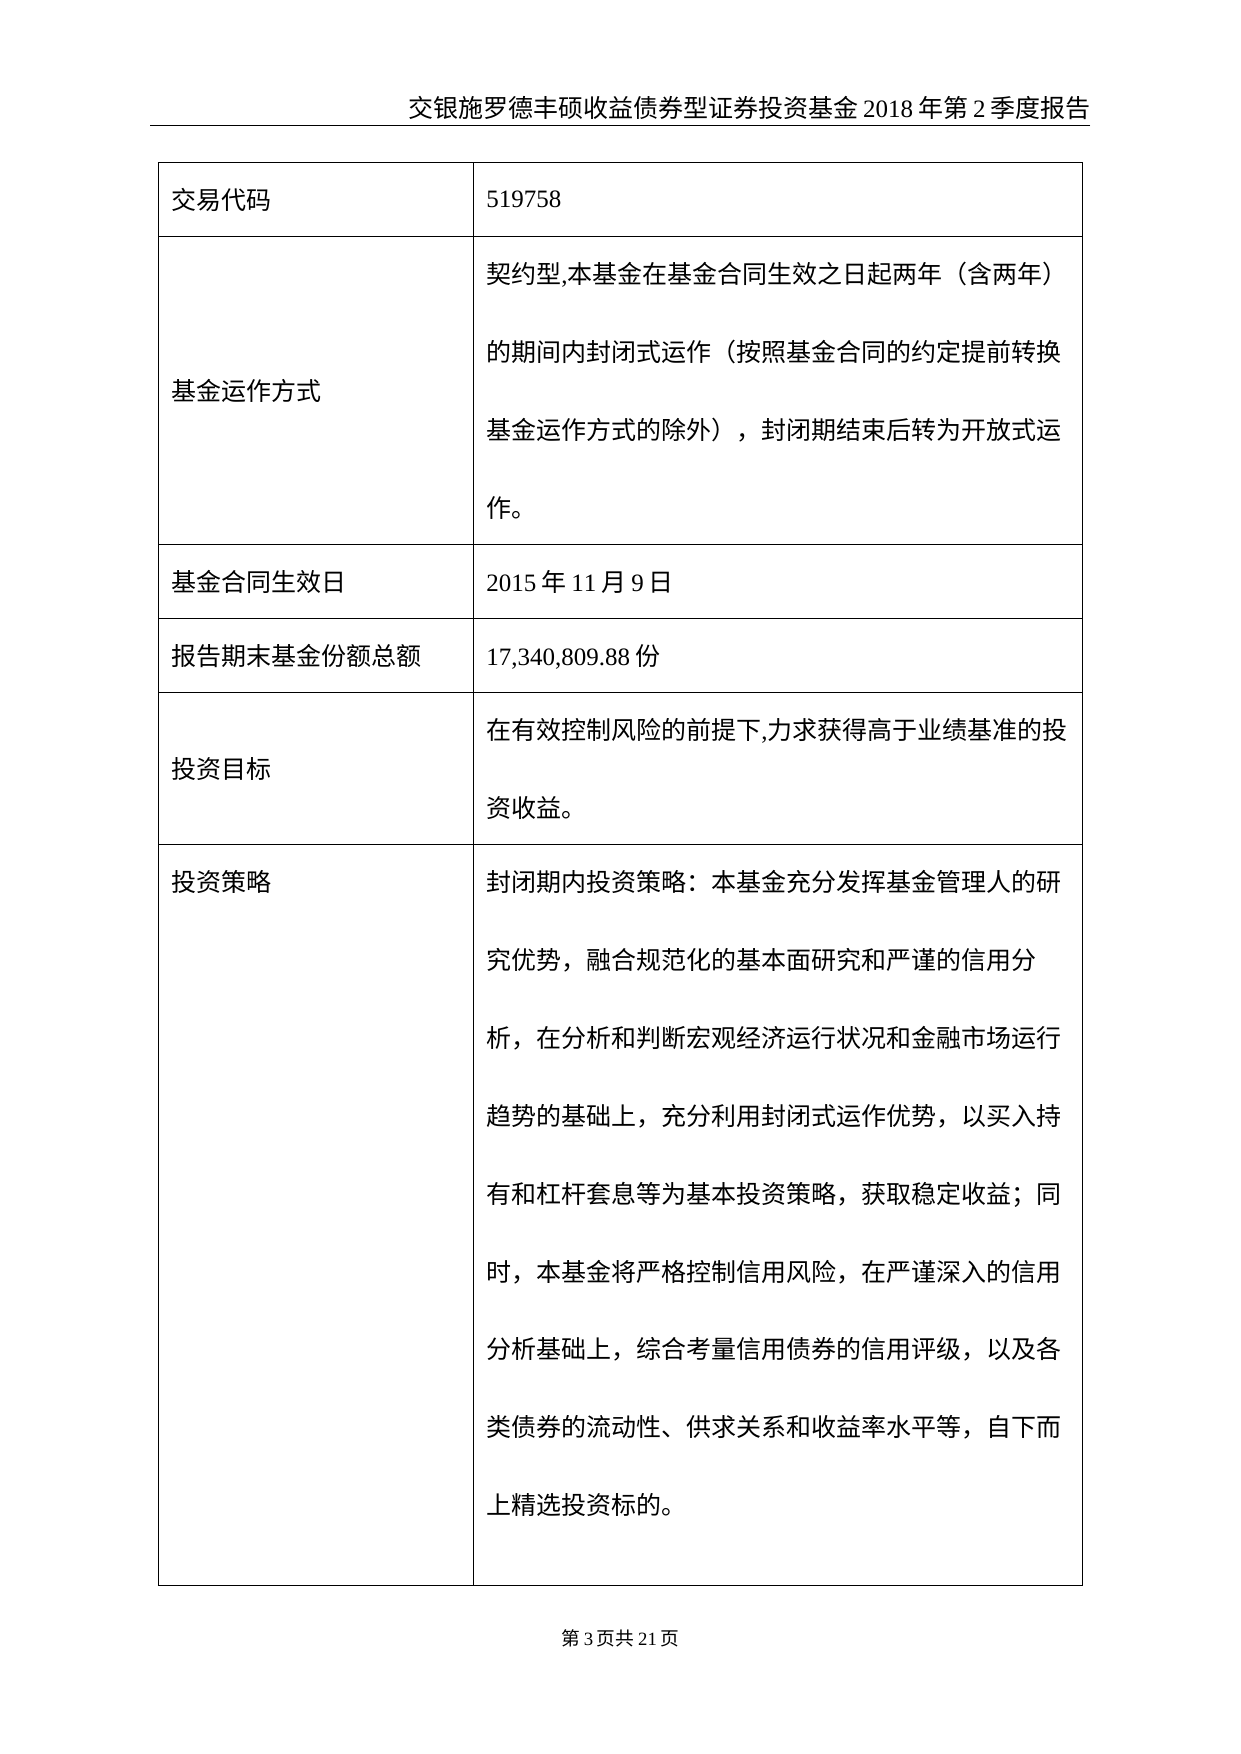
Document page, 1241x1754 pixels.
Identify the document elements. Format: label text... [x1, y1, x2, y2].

table_cell 基金运作方式 [159, 237, 473, 544]
table_cell 17,340,809.88份 [474, 619, 1082, 692]
table_cell 交易代码 [159, 163, 473, 236]
table_cell 投资策略 [159, 845, 473, 1585]
table_cell 报告期末基金份额总额 [159, 619, 473, 692]
table_cell 519758 [474, 163, 1082, 236]
table_cell 2015年11月9日 [474, 545, 1082, 618]
table_cell 基金合同生效日 [159, 545, 473, 618]
table_cell 在有效控制风险的前提下,力求获得高于业绩基准的投资收益。 [474, 693, 1082, 844]
table_cell 契约型,本基金在基金合同生效之日起两年（含两年）的期间内封闭式运作（按照基金合同的约定提前转换基金运作方式的除外），封闭期结束后转为开放式运作。 [474, 237, 1082, 544]
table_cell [474, 845, 1082, 1585]
table_cell 投资目标 [159, 693, 473, 844]
